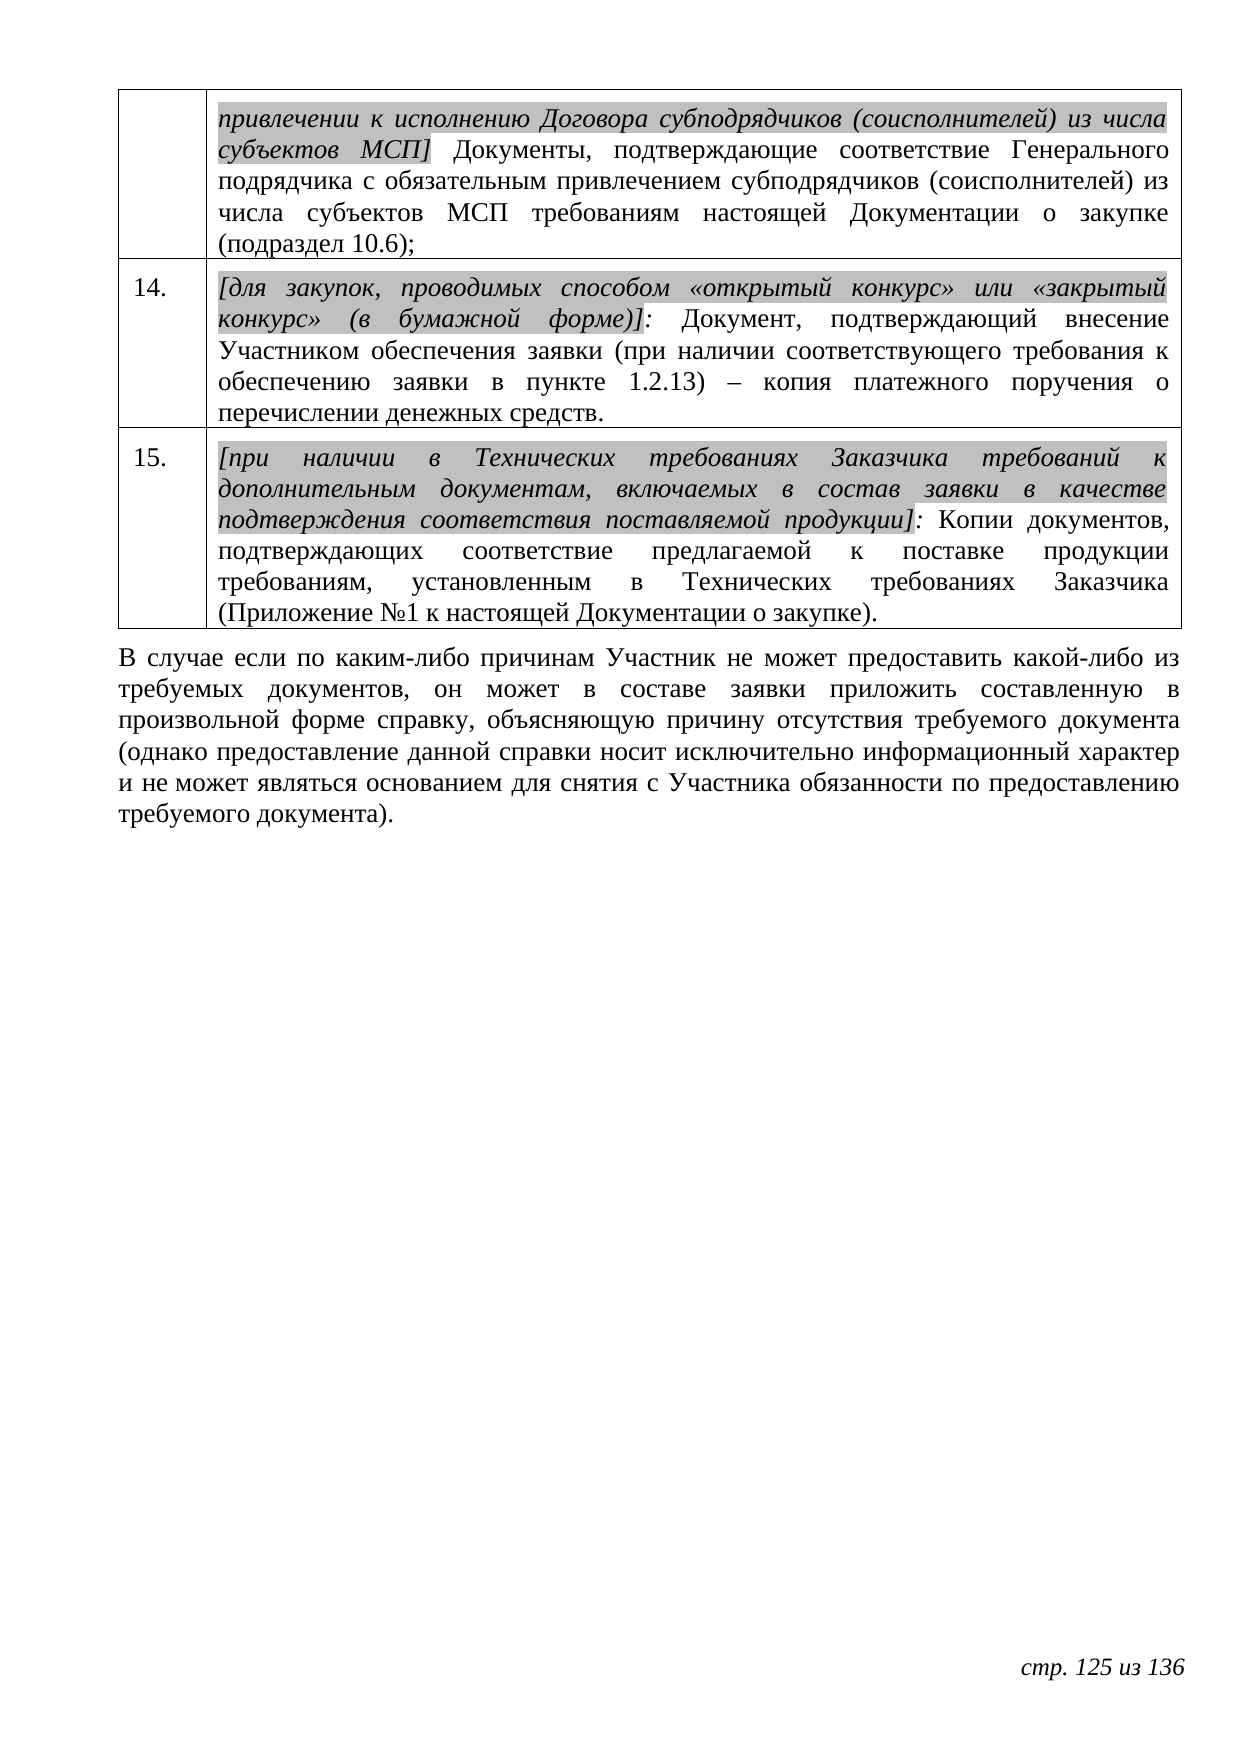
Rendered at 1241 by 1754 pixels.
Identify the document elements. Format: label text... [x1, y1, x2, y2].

table_cell [при наличии в Технических требованиях Заказчика требований к дополнительным документам, включаемых в состав заявки в качестве подтверждения соответствия поставляемой продукции]: Копии документов, подтверждающих соответствие предлагаемой к поставке продукции требованиям, установленным в Технических требованиях Заказчика (Приложение №1 к настоящей Документации о закупке). [207, 428, 1181, 628]
table_cell [для закупок, проводимых способом «открытый конкурс» или «закрытый конкурс» (в бумажной форме)]: Документ, подтверждающий внесение Участником обеспечения заявки (при наличии соответствующего требования к обеспечению заявки в пункте 1.2.13) – копия платежного поручения о перечислении денежных средств. [207, 259, 1181, 427]
table_cell [119, 259, 206, 427]
list В случае если по каким-либо причинам Участник не может предоставить какой-либо из требуемых документов, он может в составе заявки приложить составленную в произвольной форме справку, объясняющую причину отсутствия требуемого документа (однако предоставление данной справки носит исключительно информационный характер и не может являться основанием для снятия с Участника обязанности по предоставлению требуемого документа). [118, 641, 1181, 828]
table_cell [119, 428, 206, 628]
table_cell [207, 90, 1181, 258]
table_cell [119, 90, 206, 258]
